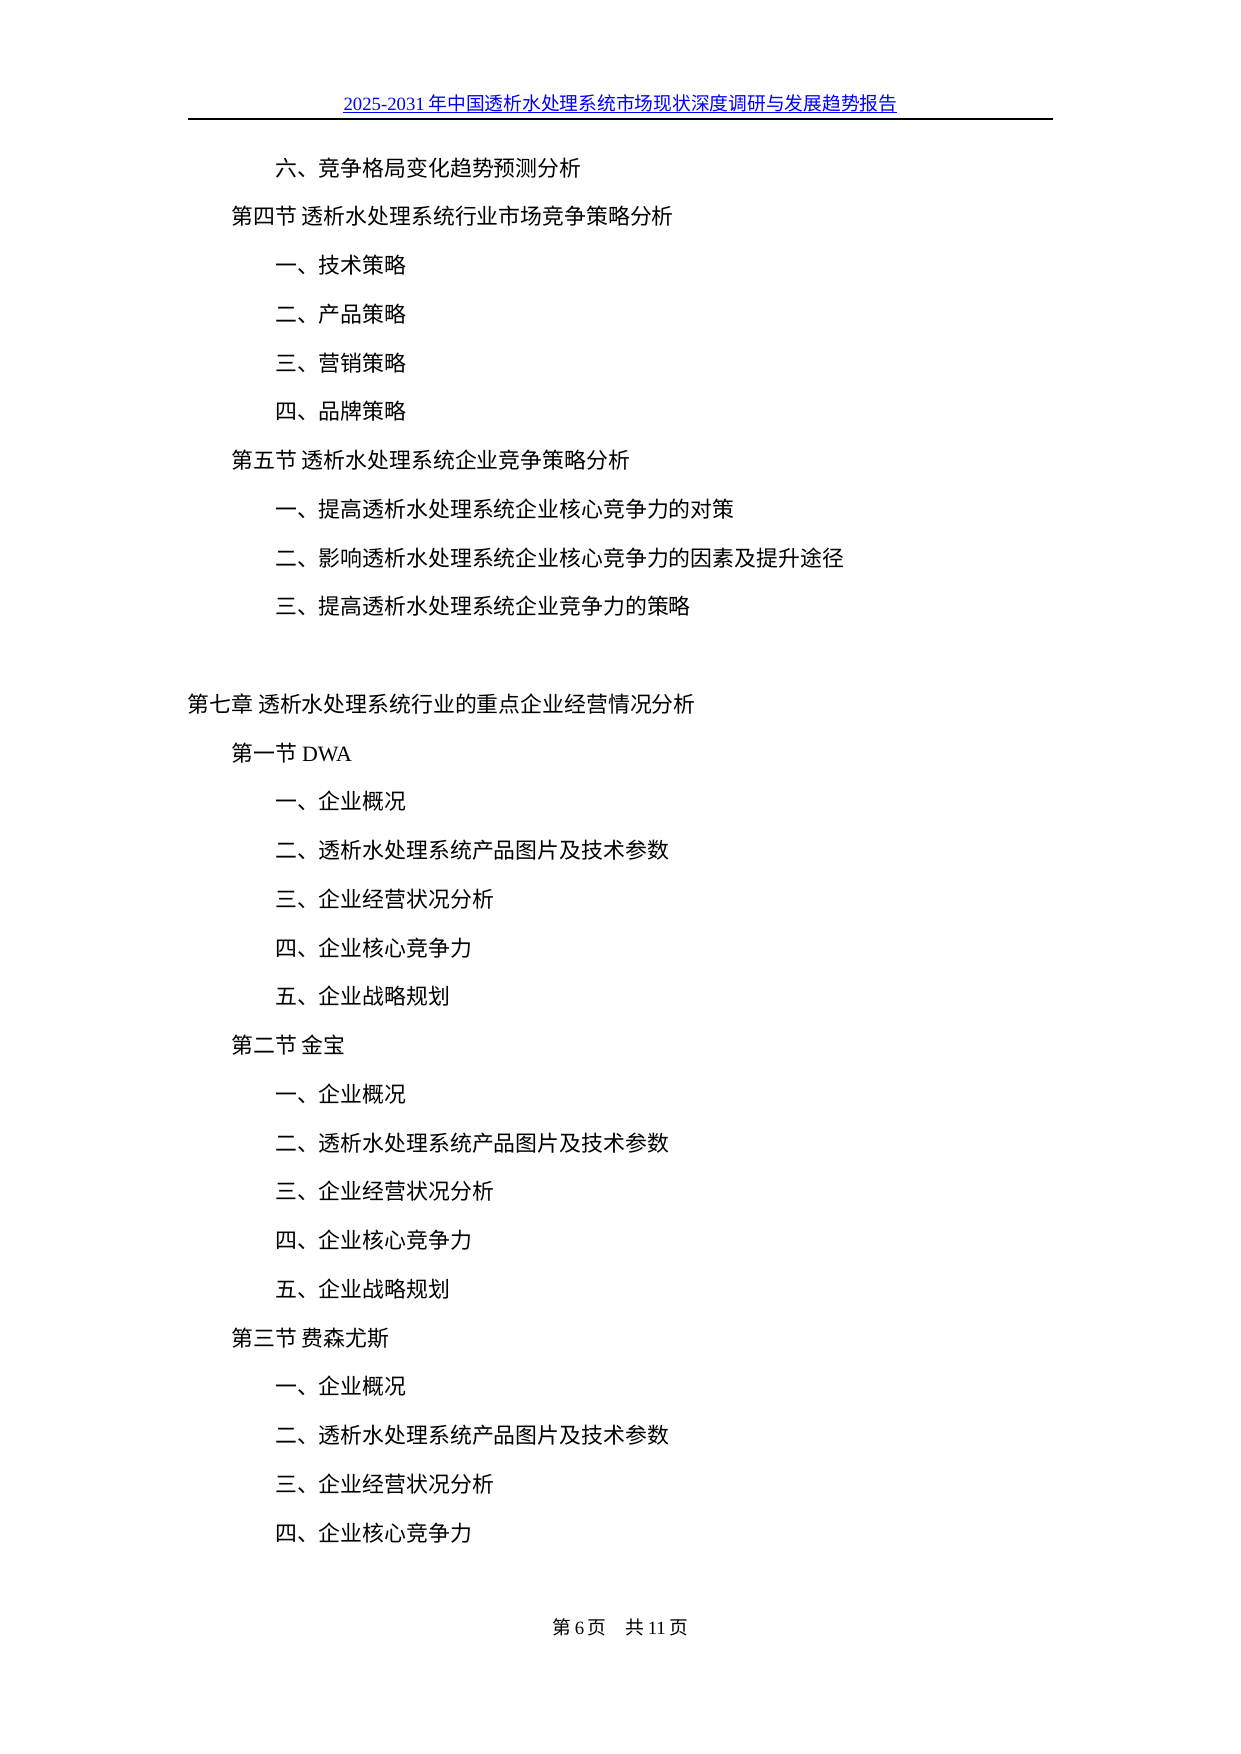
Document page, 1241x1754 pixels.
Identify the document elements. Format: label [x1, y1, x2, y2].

text [187, 150, 1053, 1548]
